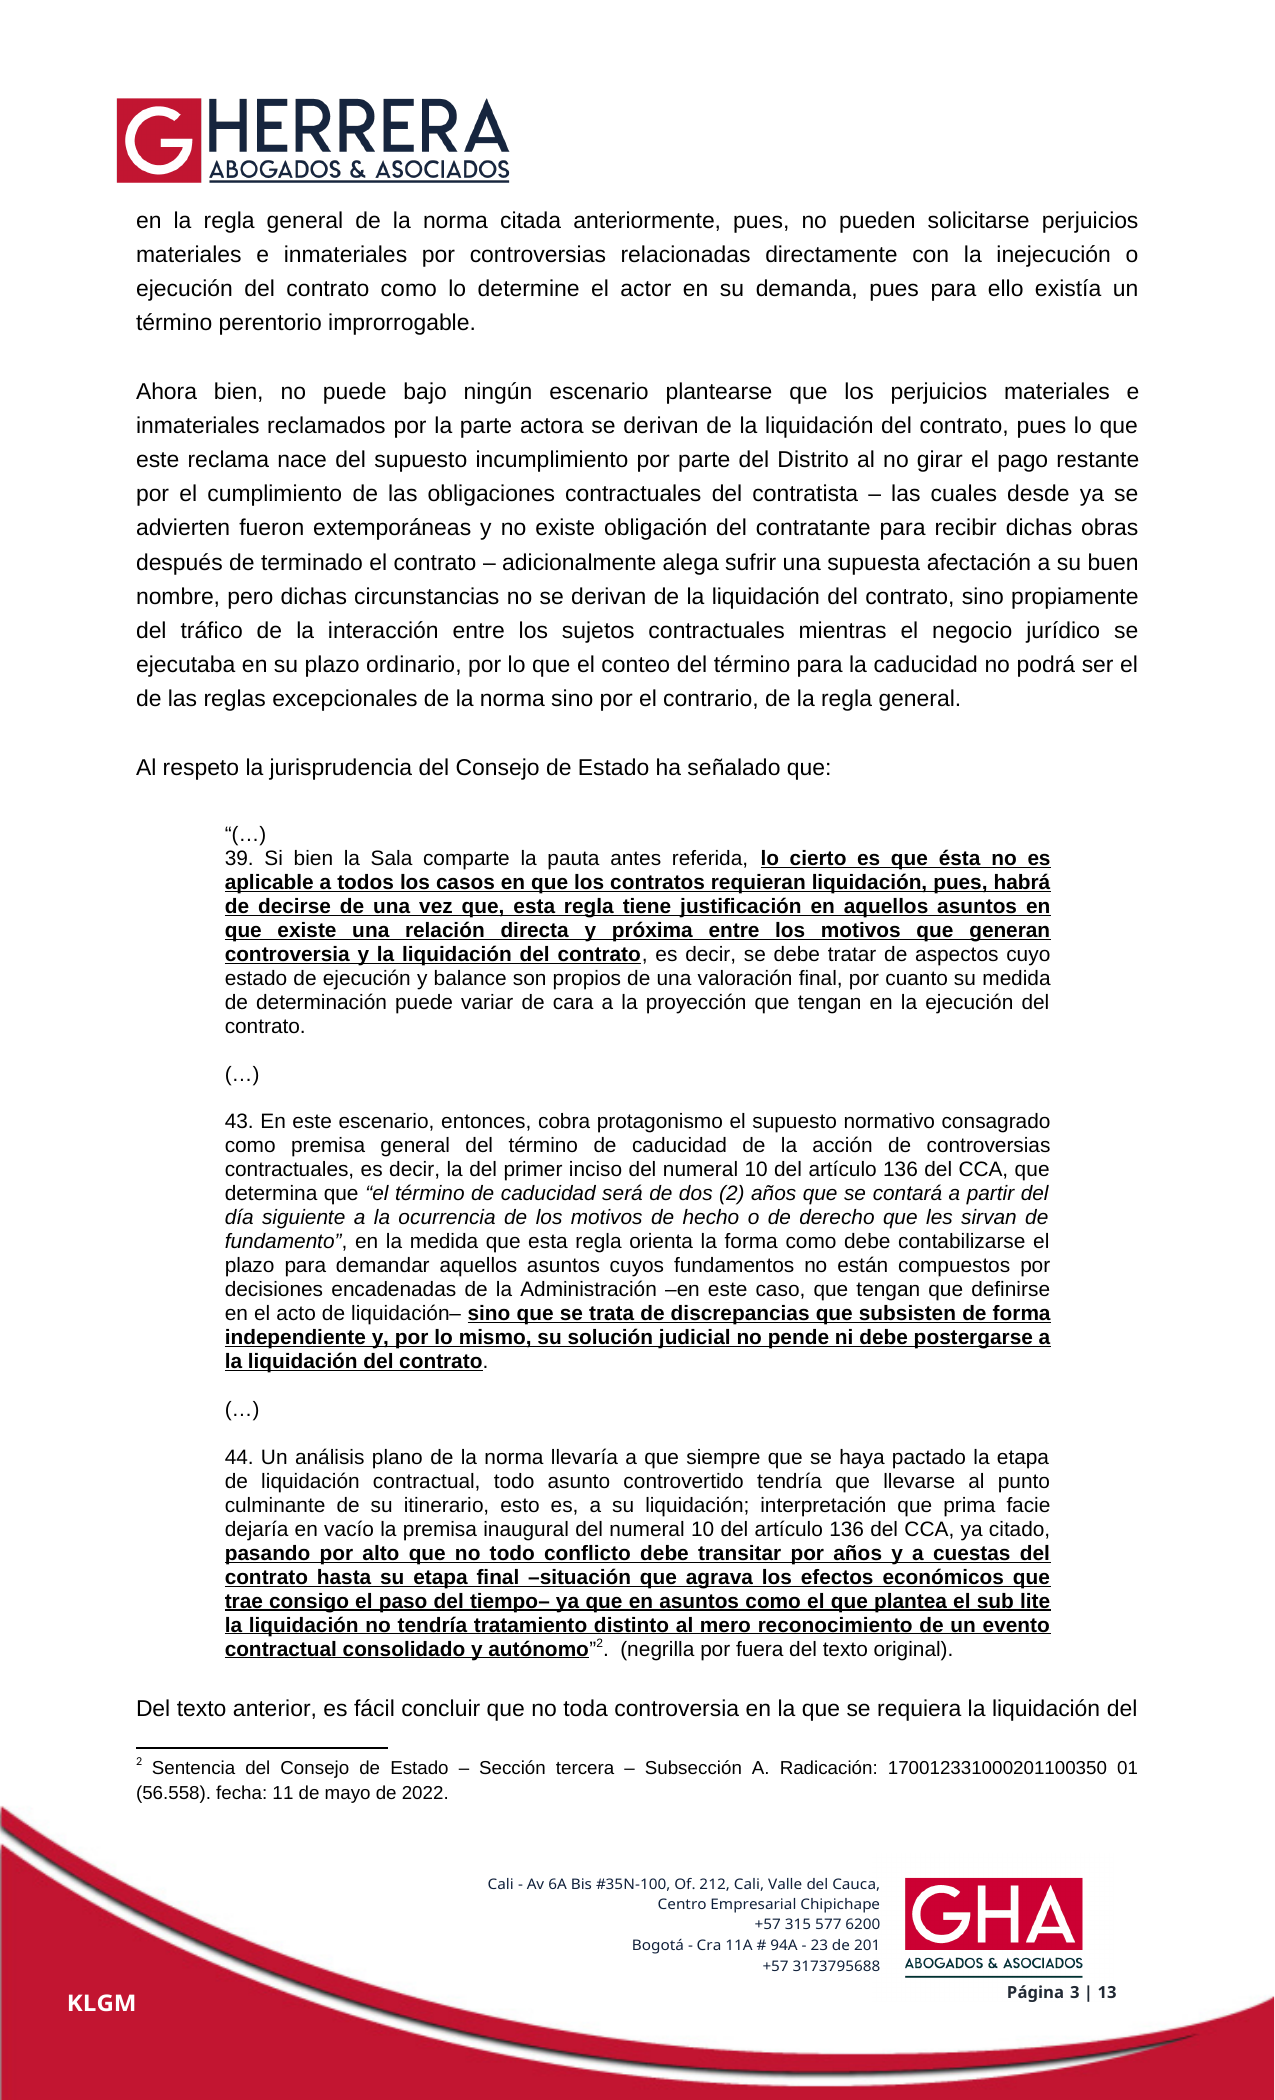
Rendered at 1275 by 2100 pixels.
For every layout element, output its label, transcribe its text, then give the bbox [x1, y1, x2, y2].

text 39. Si bien la Sala comparte la pauta antes referida, lo cierto es que ésta no es aplicable a todos los casos en que los contratos requieran liquidación, pues, habrá de decirse de una vez que, esta regla tiene justificación en aquellos asuntos en que existe una relación directa y próxima entre los motivos que generan controversia y la liquidación del contrato, es decir, se debe tratar de aspectos cuyo estado de ejecución y balance son propios de una valoración final, por cuanto su medida de determinación puede variar de cara a la proyección que tengan en la ejecución del contrato. [224, 846, 1051, 891]
text Ahora bien, no puede bajo ningún escenario plantearse que los perjuicios materiales e inmateriales reclamados por la parte actora se derivan de la liquidación del contrato, pues lo que este reclama nace del supuesto incumplimiento por parte del Distrito al no girar el pago restante por el cumplimiento de las obligaciones contractuales del contratista – las cuales desde ya se advierten fueron extemporáneas y no existe obligación del contratante para recibir dichas obras después de terminado el contrato – adicionalmente alega sufrir una supuesta afectación a su buen nombre, pero dichas circunstancias no se derivan de la liquidación del contrato, sino propiamente del tráfico de la interacción entre los sujetos contractuales mientras el negocio jurídico se ejecutaba en su plazo ordinario, por lo que el conteo del término para la caducidad no podrá ser el de las reglas excepcionales de la norma sino por el contrario, de la regla general. [136, 378, 1140, 711]
picture [0, 1793, 1275, 2100]
text (…) [224, 1061, 1051, 1085]
picture [96, 75, 529, 206]
text 43. En este escenario, entonces, cobra protagonismo el supuesto normativo consagrado como premisa general del término de caducidad de la acción de controversias contractuales, es decir, la del primer inciso del numeral 10 del artículo 136 del CCA, que determina que “el término de caducidad será de dos (2) años que se contará a partir del día siguiente a la ocurrencia de los motivos de hecho o de derecho que les sirvan de fundamento”, en la medida que esta regla orienta la forma como debe contabilizarse el plazo para demandar aquellos asuntos cuyos fundamentos no están compuestos por decisiones encadenadas de la Administración –en este caso, que tengan que definirse en el acto de liquidación– sino que se trata de discrepancias que subsisten de forma independiente y, por lo mismo, su solución judicial no pende ni debe postergarse a la liquidación del contrato. [224, 1109, 1051, 1346]
text Al respeto la jurisprudencia del Consejo de Estado ha señalado que: [136, 753, 1051, 780]
text “(…) [224, 822, 1051, 846]
text (…) [224, 1397, 1051, 1421]
text 39. Si bien la Sala comparte la pauta antes referida, lo cierto es que ésta no es aplicable a todos los casos en que los contratos requieran liquidación, pues, habrá de decirse de una vez que, esta regla tiene justificación en aquellos asuntos en que existe una relación directa y próxima entre los motivos que generan controversia y la liquidación del contrato, es decir, se debe tratar de aspectos cuyo estado de ejecución y balance son propios de una valoración final, por cuanto su medida de determinación puede variar de cara a la proyección que tengan en la ejecución del contrato. [224, 940, 1051, 1037]
text 44. Un análisis plano de la norma llevaría a que siempre que se haya pactado la etapa de liquidación contractual, todo asunto controvertido tendría que llevarse al punto culminante de su itinerario, esto es, a su liquidación; interpretación que prima facie dejaría en vacío la premisa inaugural del numeral 10 del artículo 136 del CCA, ya citado, pasando por alto que no todo conflicto debe transitar por años y a cuestas del contrato hasta su etapa final –situación que agrava los efectos económicos que trae consigo el paso del tiempo– ya que en asuntos como el que plantea el sub lite la liquidación no tendría tratamiento distinto al mero reconocimiento de un evento contractual consolidado y autónomo”. (negrilla por fuera del texto original). [224, 1445, 1051, 1562]
